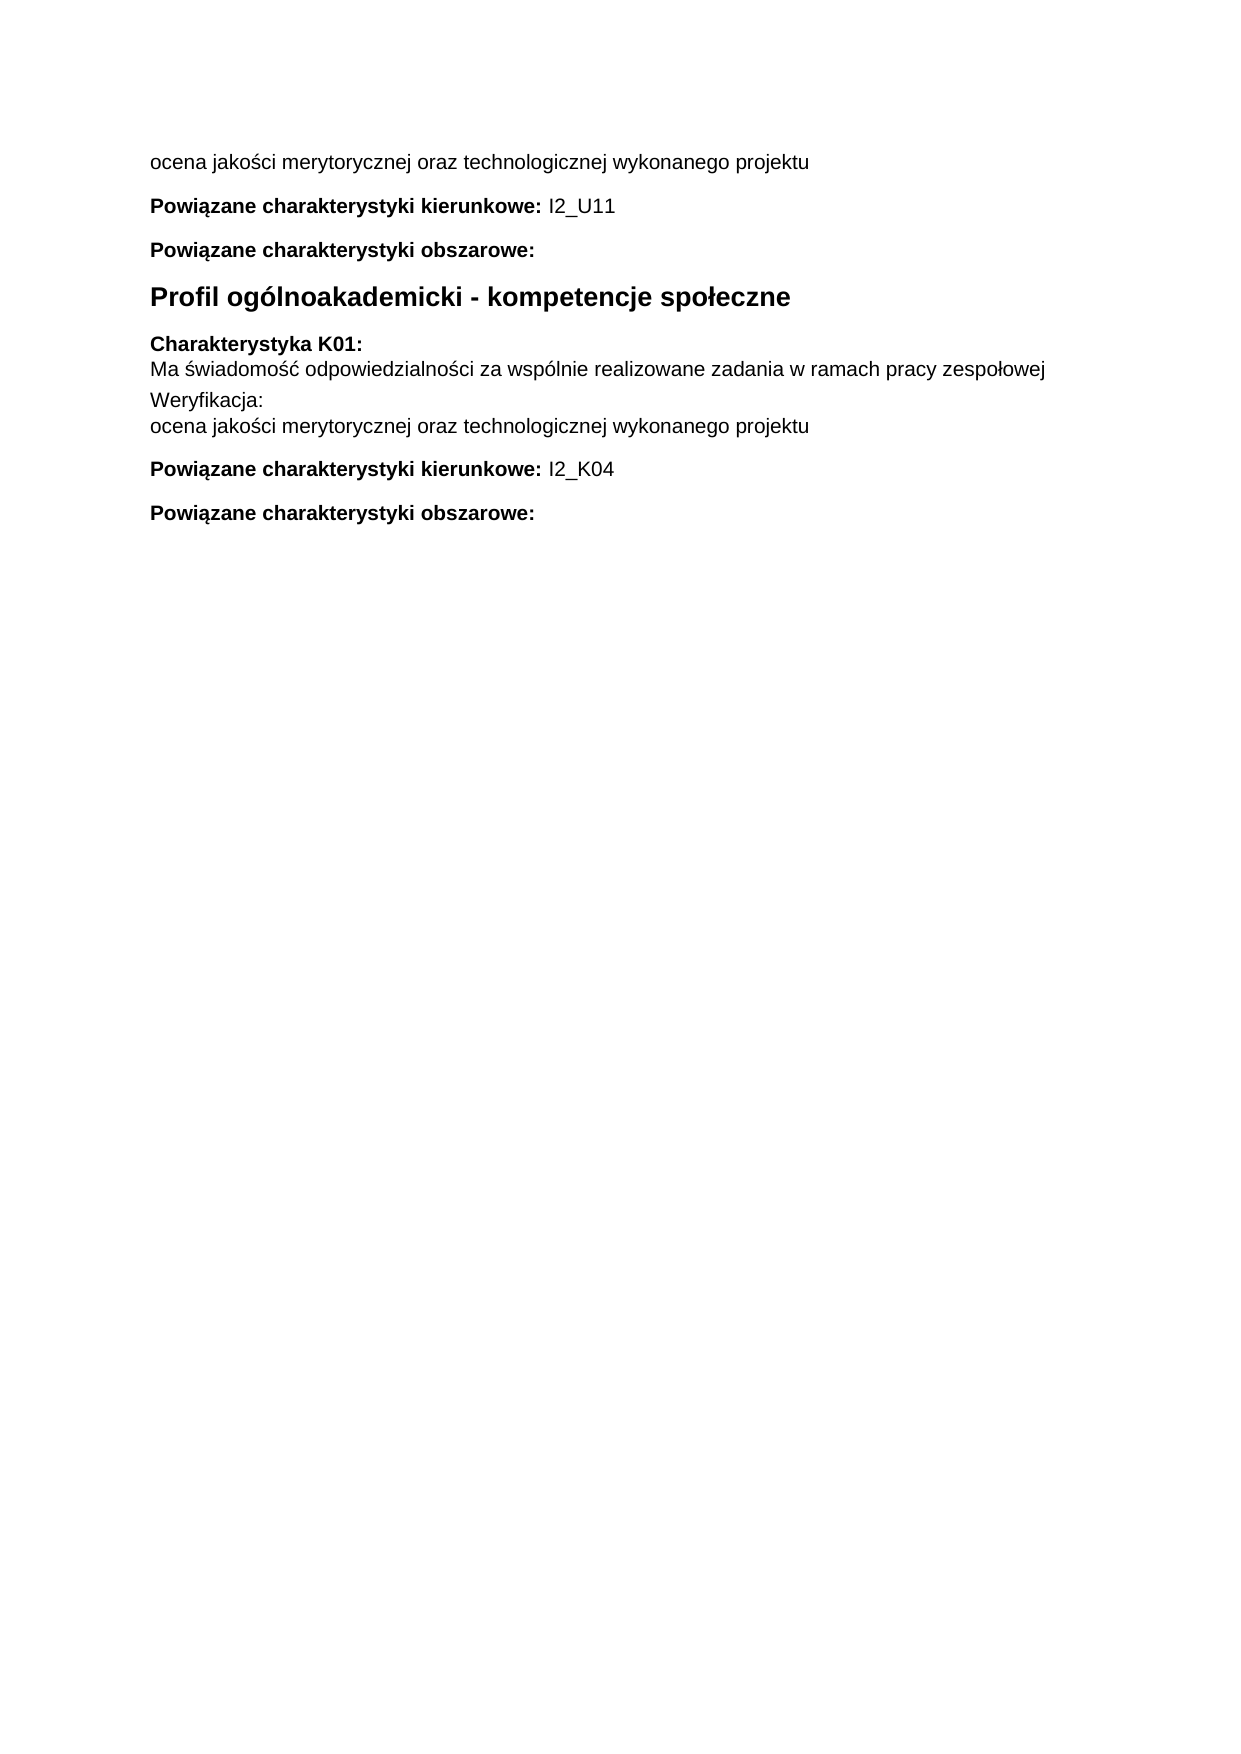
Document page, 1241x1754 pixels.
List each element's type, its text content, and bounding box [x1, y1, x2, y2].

subtitle Profil ogólnoakademicki - kompetencje społeczne [150, 281, 1090, 312]
text Powiązane charakterystyki obszarowe: [150, 237, 1090, 261]
text Powiązane charakterystyki kierunkowe: I2_K04 [150, 457, 1090, 481]
text Ma świadomość odpowiedzialności za wspólnie realizowane zadania w ramach pracy zespołowej [150, 357, 1090, 381]
text Powiązane charakterystyki kierunkowe: I2_U11 [150, 194, 1090, 218]
text Powiązane charakterystyki obszarowe: [150, 501, 1090, 525]
text Charakterystyka K01: [150, 332, 1090, 356]
text ocena jakości merytorycznej oraz technologicznej wykonanego projektu [150, 413, 1090, 437]
text ocena jakości merytorycznej oraz technologicznej wykonanego projektu [150, 150, 1090, 174]
text Weryfikacja: [150, 387, 1090, 411]
